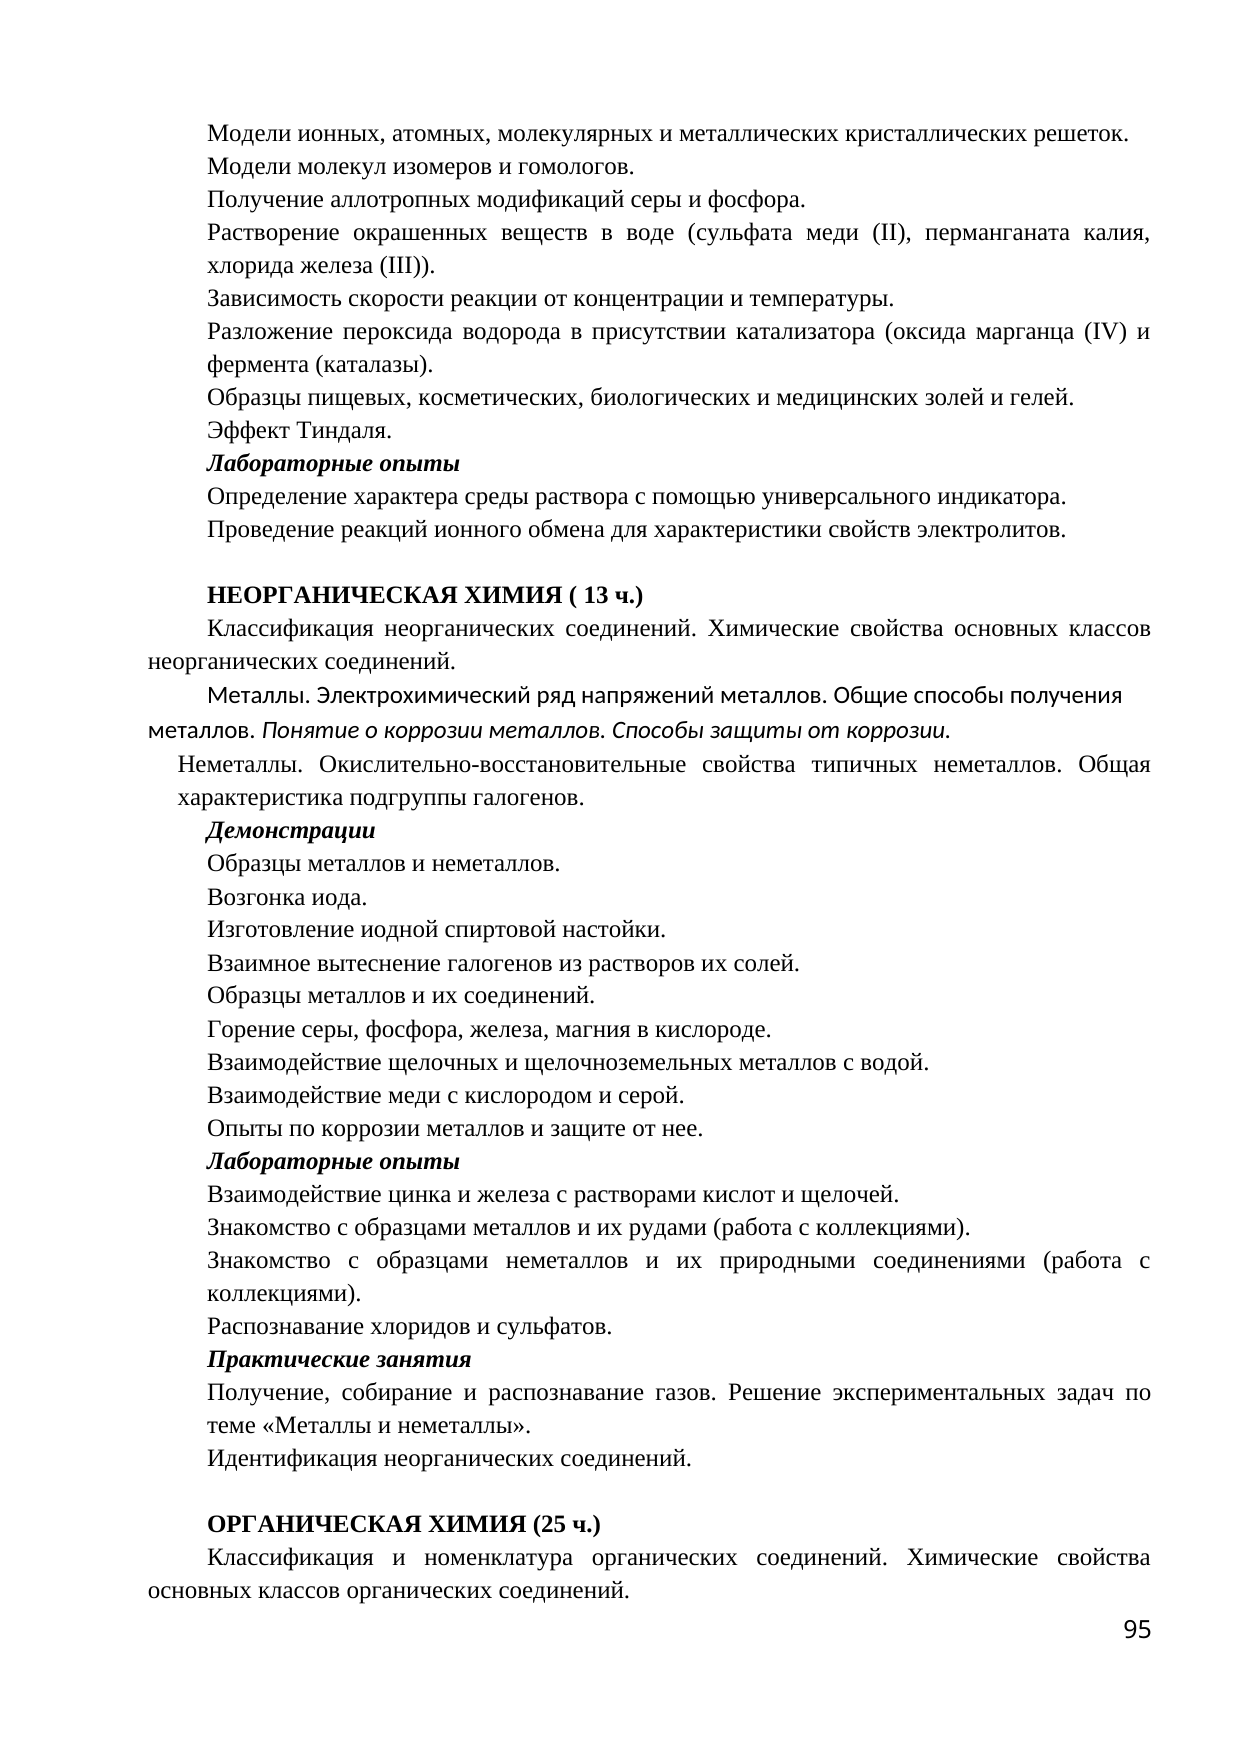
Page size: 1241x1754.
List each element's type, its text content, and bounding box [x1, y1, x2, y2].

text Горение серы, фосфора, железа, магния в кислороде. [207, 1014, 1152, 1042]
text Опыты по коррозии металлов и защите от нее. [207, 1113, 1152, 1141]
text Проведение реакций ионного обмена для характеристики свойств электролитов. [207, 514, 1152, 543]
text Неметаллы. Окислительно-восстановительные свойства типичных неметаллов. Общая характеристика подгруппы галогенов. [177, 749, 1152, 811]
text Знакомство с образцами металлов и их рудами (работа с коллекциями). [207, 1212, 1152, 1241]
text Образцы металлов и их соединений. [207, 981, 1152, 1009]
text НЕОРГАНИЧЕСКАЯ ХИМИЯ ( 13 ч.) [207, 580, 1152, 609]
text Модели молекул изомеров и гомологов. [207, 151, 1152, 180]
text Практические занятия [207, 1344, 1152, 1373]
text Модели ионных, атомных, молекулярных и металлических кристаллических решеток. [207, 118, 1152, 147]
text Распознавание хлоридов и сульфатов. [207, 1311, 1152, 1339]
text Возгонка иода. [207, 882, 1152, 910]
text Взаимное вытеснение галогенов из растворов их солей. [207, 948, 1152, 976]
text Получение аллотропных модификаций серы и фосфора. [207, 184, 1152, 213]
text ОРГАНИЧЕСКАЯ ХИМИЯ (25 ч.) [207, 1509, 1152, 1538]
text Взаимодействие меди с кислородом и серой. [207, 1080, 1152, 1108]
text Лабораторные опыты [207, 448, 1152, 477]
text Растворение окрашенных веществ в воде (сульфата меди (II), перманганата калия, хлорида железа (III)). [207, 217, 1152, 279]
text Определение характера среды раствора с помощью универсального индикатора. [207, 481, 1152, 510]
text Классификация и номенклатура органических соединений. Химические свойства основных классов органических соединений. [148, 1542, 1152, 1604]
text Лабораторные опыты [207, 1146, 1152, 1174]
text Эффект Тиндаля. [207, 415, 1152, 444]
text Получение, собирание и распознавание газов. Решение экспериментальных задач по теме «Металлы и неметаллы». [207, 1377, 1152, 1439]
text Образцы металлов и неметаллов. [207, 848, 1152, 877]
text Металлы. Электрохимический ряд напряжений металлов. Общие способы получения металлов. Понятие о коррозии металлов. Способы защиты от коррозии. [148, 679, 1152, 745]
text Взаимодействие щелочных и щелочноземельных металлов с водой. [207, 1047, 1152, 1075]
text Идентификация неорганических соединений. [207, 1443, 1152, 1472]
text Демонстрации [207, 816, 1152, 844]
text Классификация неорганических соединений. Химические свойства основных классов неорганических соединений. [148, 613, 1152, 675]
text Разложение пероксида водорода в присутствии катализатора (оксида марганца (IV) и фермента (каталазы). [207, 316, 1152, 378]
text Изготовление иодной спиртовой настойки. [207, 914, 1152, 943]
text Зависимость скорости реакции от концентрации и температуры. [207, 283, 1152, 312]
text Взаимодействие цинка и железа с растворами кислот и щелочей. [207, 1179, 1152, 1207]
text Знакомство с образцами неметаллов и их природными соединениями (работа с коллекциями). [207, 1245, 1152, 1307]
text Образцы пищевых, косметических, биологических и медицинских золей и гелей. [207, 382, 1152, 411]
